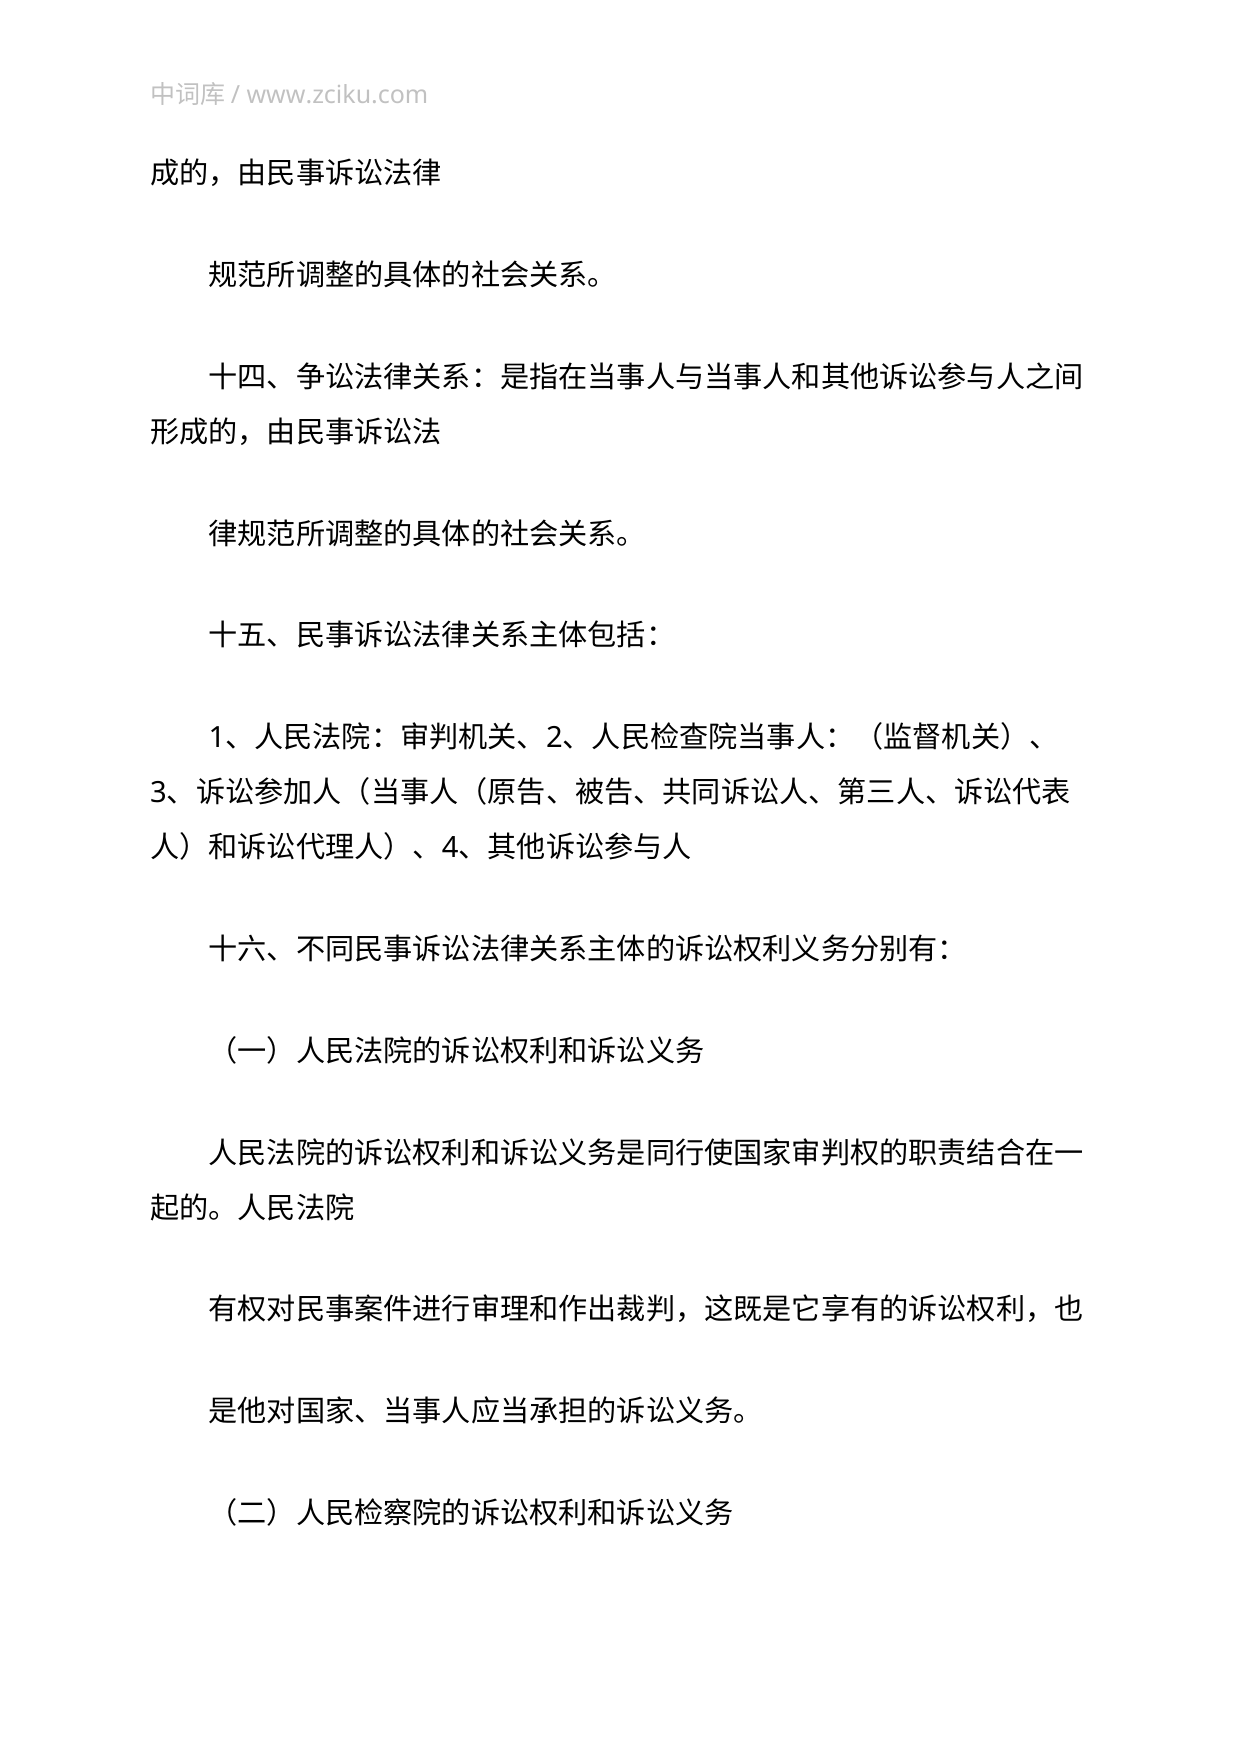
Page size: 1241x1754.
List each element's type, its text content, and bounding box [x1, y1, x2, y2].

text 十六、不同民事诉讼法律关系主体的诉讼权利义务分别有： [150, 926, 1090, 968]
text （二）人民检察院的诉讼权利和诉讼义务 [150, 1489, 1090, 1532]
text 是他对国家、当事人应当承担的诉讼义务。 [150, 1388, 1090, 1430]
text 十四、争讼法律关系：是指在当事人与当事人和其他诉讼参与人之间形成的，由民事诉讼法 [150, 353, 1090, 451]
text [150, 150, 1090, 192]
text 十五、民事诉讼法律关系主体包括： [150, 612, 1090, 654]
text （一）人民法院的诉讼权利和诉讼义务 [150, 1027, 1090, 1070]
text 人民法院的诉讼权利和诉讼义务是同行使国家审判权的职责结合在一起的。人民法院 [150, 1129, 1090, 1226]
text 有权对民事案件进行审理和作出裁判，这既是它享有的诉讼权利，也 [150, 1286, 1090, 1328]
text 律规范所调整的具体的社会关系。 [150, 510, 1090, 552]
text 1、人民法院：审判机关、2、人民检查院当事人：（监督机关）、3、诉讼参加人（当事人（原告、被告、共同诉讼人、第三人、诉讼代表人）和诉讼代理人）、4、其他诉讼参与人 [150, 714, 1090, 866]
text 规范所调整的具体的社会关系。 [150, 252, 1090, 294]
